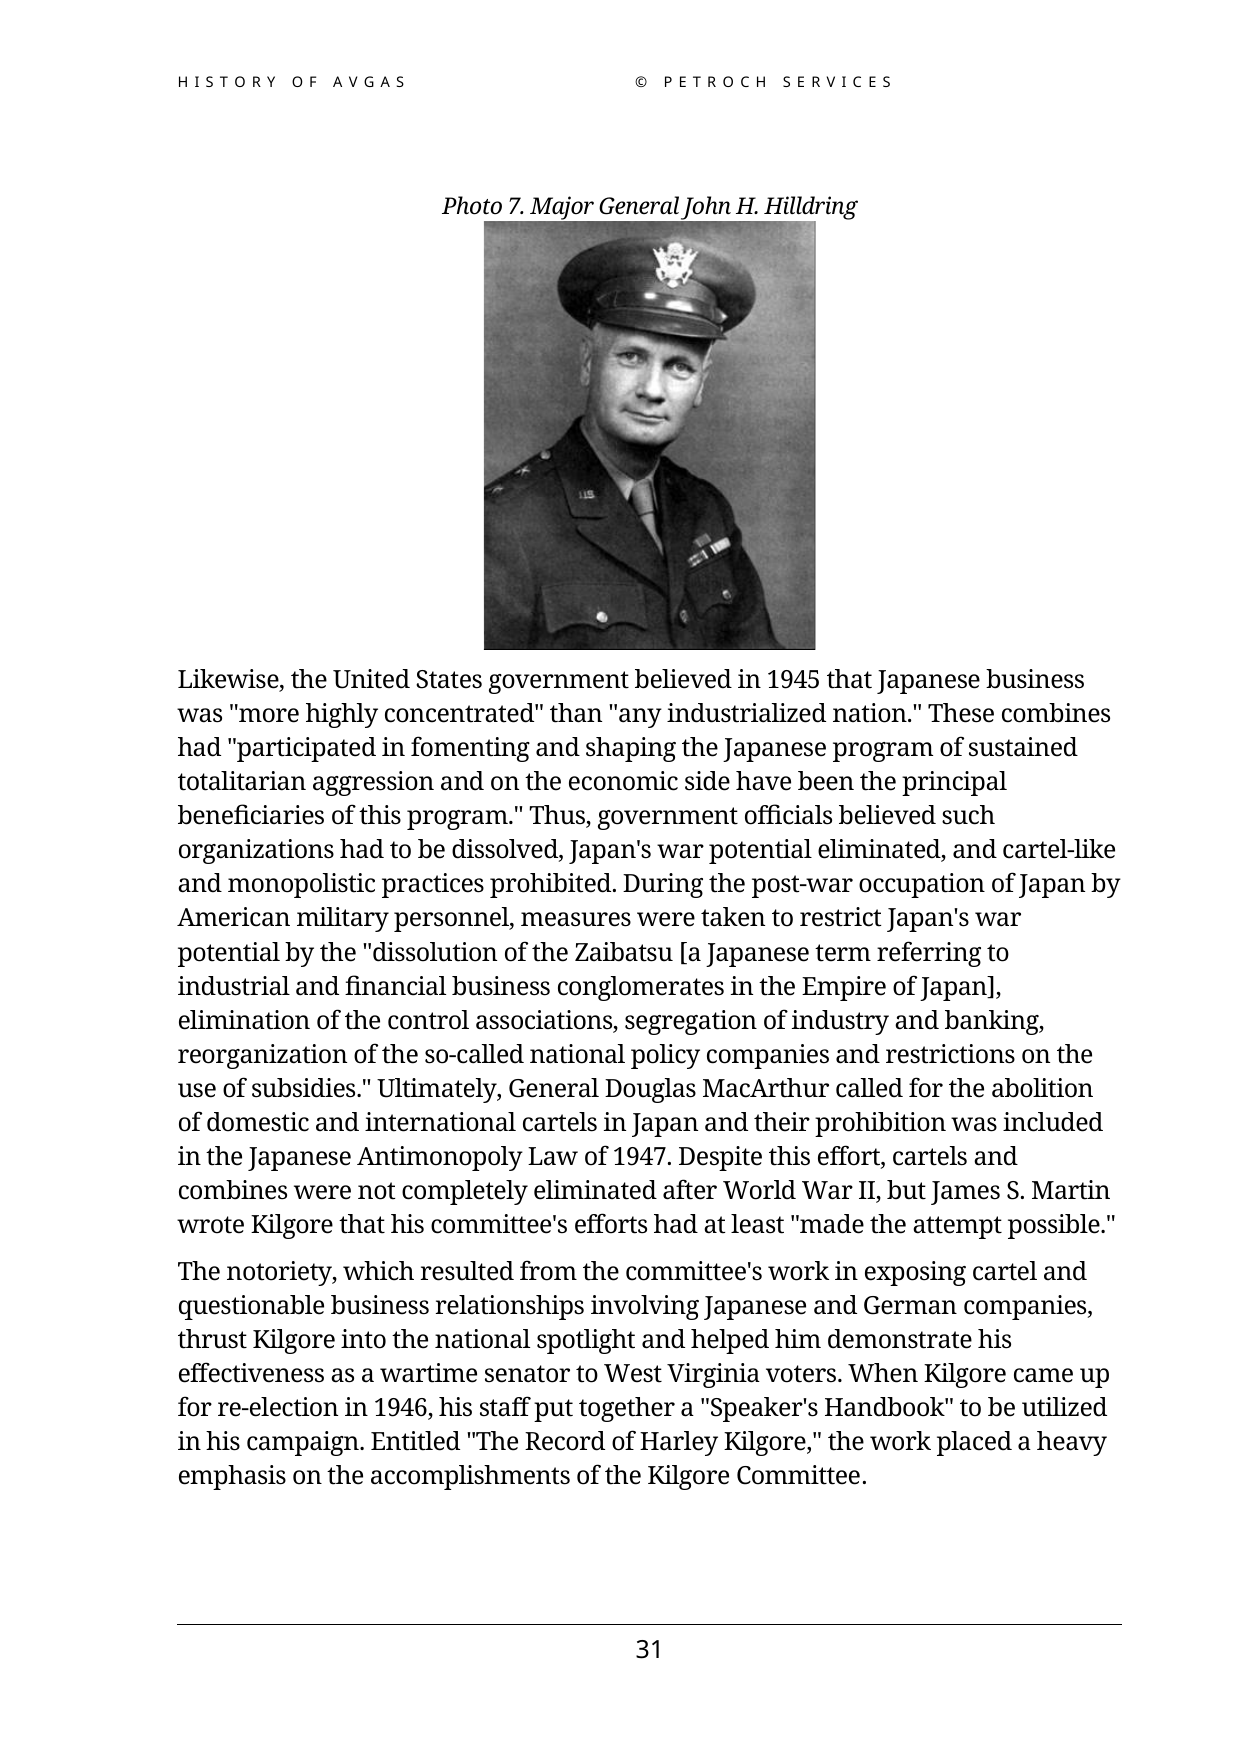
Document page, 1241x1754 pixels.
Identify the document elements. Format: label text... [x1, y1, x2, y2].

text The notoriety, which resulted from the committee's work in exposing cartel and questionable business relationships involving Japanese and German companies, thrust Kilgore into the national spotlight and helped him demonstrate his effectiveness as a wartime senator to West Virginia voters. When Kilgore came up for re-election in 1946, his staff put together a "Speaker's Handbook" to be utilized in his campaign. Entitled "The Record of Harley Kilgore," the work placed a heavy emphasis on the accomplishments of the Kilgore Committee. [177, 1253, 1122, 1492]
text Photo 7. Major General John H. Hilldring [177, 190, 1122, 221]
picture [483, 221, 816, 650]
text Likewise, the United States government believed in 1945 that Japanese business was "more highly concentrated" than "any industrialized nation." These combines had "participated in fomenting and shaping the Japanese program of sustained totalitarian aggression and on the economic side have been the principal beneficiaries of this program." Thus, government officials believed such organizations had to be dissolved, Japan's war potential eliminated, and cartel-like and monopolistic practices prohibited. During the post-war occupation of Japan by American military personnel, measures were taken to restrict Japan's war potential by the "dissolution of the Zaibatsu [a Japanese term referring to industrial and financial business conglomerates in the Empire of Japan], elimination of the control associations, segregation of industry and banking, reorganization of the so-called national policy companies and restrictions on the use of subsidies." Ultimately, General Douglas MacArthur called for the abolition of domestic and international cartels in Japan and their prohibition was included in the Japanese Antimonopoly Law of 1947. Despite this effort, cartels and combines were not completely eliminated after World War II, but James S. Martin wrote Kilgore that his committee's efforts had at least "made the attempt possible." [177, 662, 1122, 1241]
